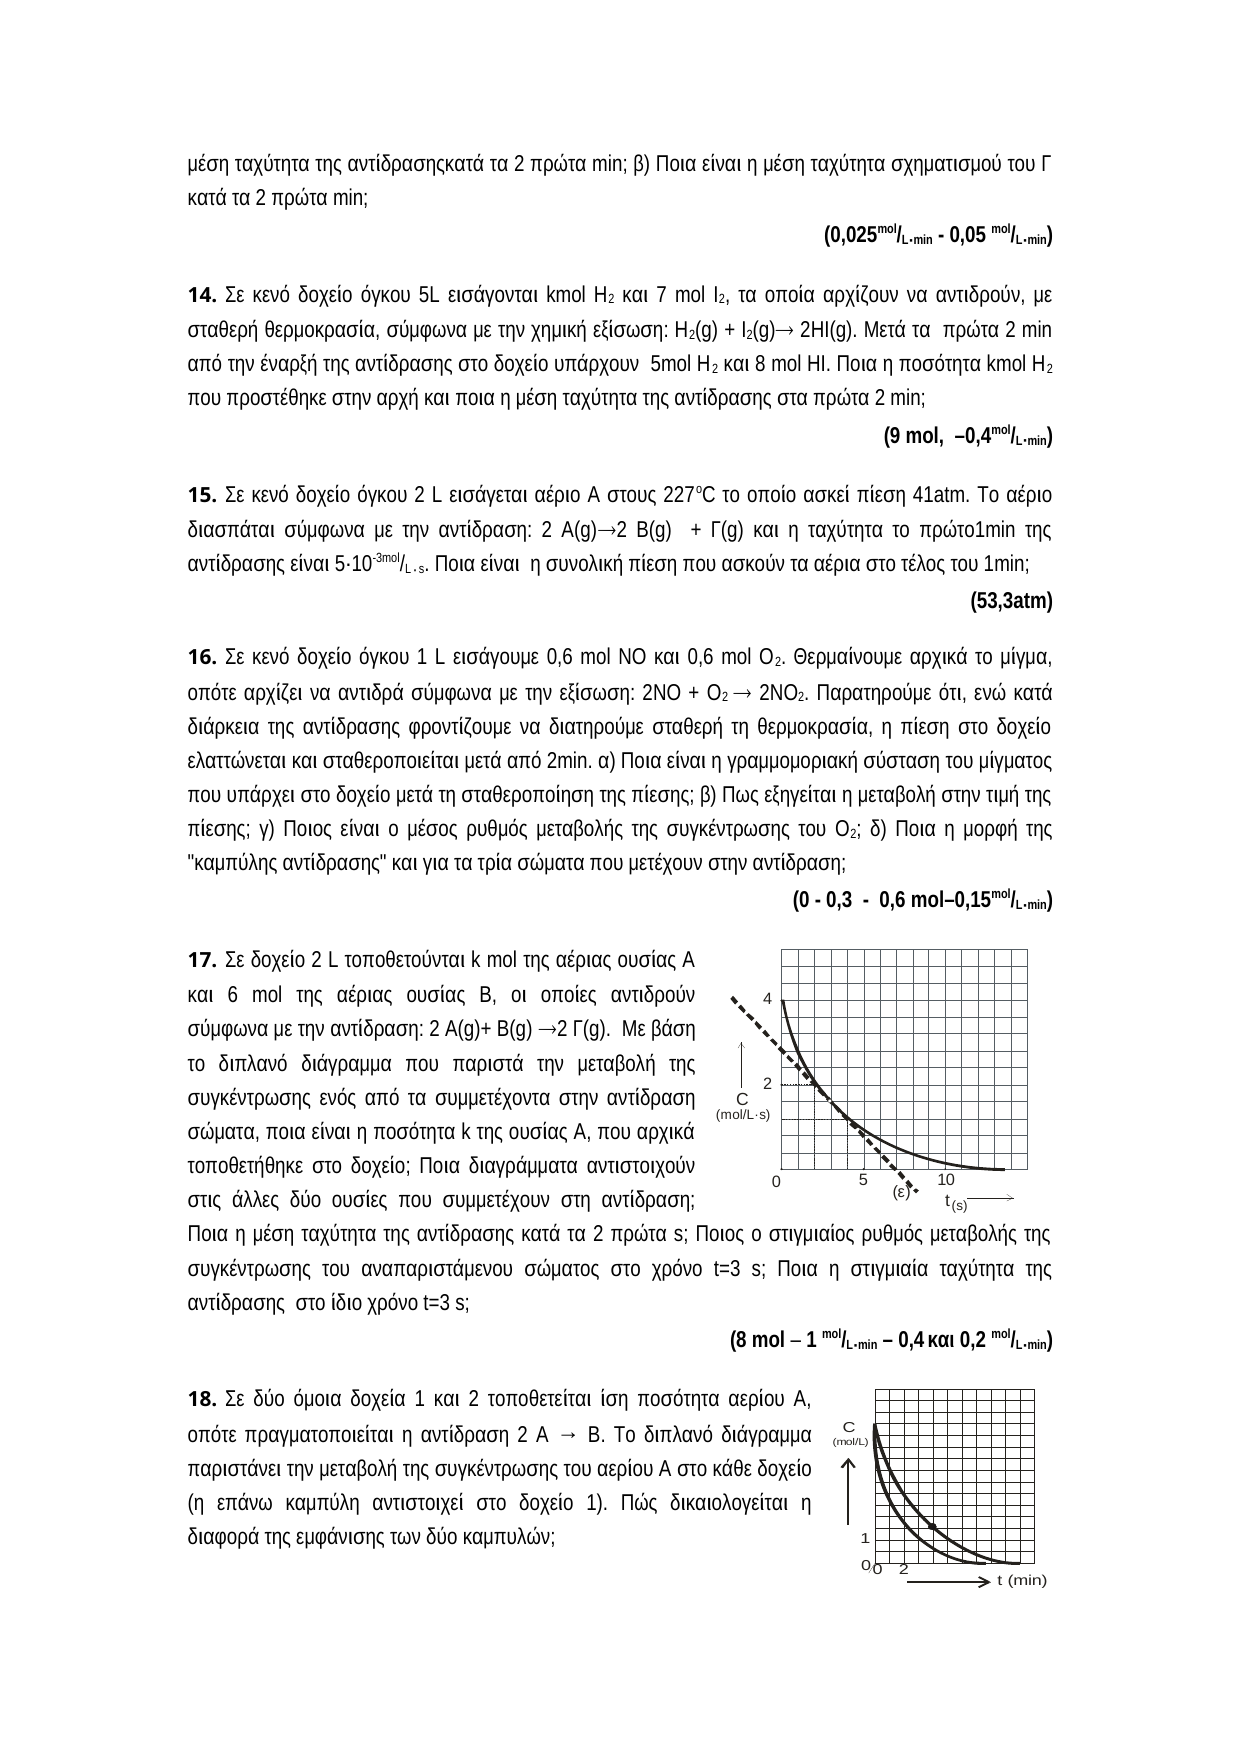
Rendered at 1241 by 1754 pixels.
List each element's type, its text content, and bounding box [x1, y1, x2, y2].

list (8 mol – 1 mol/L∙min – 0,4 και 0,2 mol/L∙min) [187, 1323, 1053, 1354]
list (0 - 0,3 - 0,6 mol–0,15mol/L∙min) [187, 883, 1053, 915]
list (0,025mol/L∙min - 0,05 mol/L∙min) [187, 218, 1053, 249]
list Σε δοχείο 2 L τοποθετούνται k mol της αέριας ουσίας Α και 6 mol της αέριας ουσίας Β, οι οποίες αντιδρούν σύμφωνα με την αντίδραση: 2 Α(g)+ Β(g) 2 Γ(g). Με βάση το διπλανό διάγραμμα που παριστά την μεταβολή της συγκέντρωσης ενός από τα συμμετέχοντα στην αντίδραση σώματα, ποια είναι η ποσότητα k της ουσίας Α, που αρχικά τοποθετήθηκε στο δοχείο; Ποια διαγράμματα αντιστοιχούν στις άλλες δύο ουσίες που συμμετέχουν στη αντίδραση; Ποια η μέση ταχύτητα της αντίδρασης κατά τα 2 πρώτα s; Ποιος ο στιγμιαίος ρυθμός μεταβολής της συγκέντρωσης του αναπαριστάμενου σώματος στο χρόνο t=3 s; Ποια η στιγμιαία ταχύτητα της αντίδρασης στο ίδιο χρόνο t=3 s; [187, 945, 1053, 1315]
list (9 mol, –0,4mol/L∙min) [187, 418, 1053, 450]
list Σε δύο όμοια δοχεία 1 και 2 τοποθετείται ίση ποσότητα αερίου Α, οπότε πραγματοποιείται η αντίδραση 2 Α → Β. Το διπλανό διάγραμμα παριστάνει την μεταβολή της συγκέντρωσης του αερίου Α στο κάθε δοχείο (η επάνω καμπύλη αντιστοιχεί στο δοχείο 1). Πώς δικαιολογείται η διαφορά της εμφάνισης των δύο καμπυλών; [187, 1384, 1053, 1549]
list Σε κενό δοχείο όγκου 2 L εισάγεται αέριο Α στους 227οC το οποίο ασκεί πίεση 41atm. Το αέριο διασπάται σύμφωνα με την αντίδραση: 2 Α(g)2 Β(g) + Γ(g) και η ταχύτητα το πρώτο1min της αντίδρασης είναι 5·10-3mol/Ls. Ποια είναι η συνολική πίεση που ασκούν τα αέρια στο τέλος του 1min; [187, 480, 1053, 579]
list Σε κενό δοχείο όγκου 1 L εισάγουμε 0,6 mol ΝΟ και 0,6 mol Ο2. Θερμαίνουμε αρχικά το μίγμα, οπότε αρχίζει να αντιδρά σύμφωνα με την εξίσωση: 2ΝΟ + Ο2 2ΝΟ2. Παρατηρούμε ότι, ενώ κατά διάρκεια της αντίδρασης φροντίζουμε να διατηρούμε σταθερή τη θερμοκρασία, η πίεση στο δοχείο ελαττώνεται και σταθεροποιείται μετά από 2min. α) Ποια είναι η γραμμομοριακή σύσταση του μίγματος που υπάρχει στο δοχείο μετά τη σταθεροποίηση της πίεσης; β) Πως εξηγείται η μεταβολή στην τιμή της πίεσης; γ) Ποιος είναι ο μέσος ρυθμός μεταβολής της συγκέντρωσης του O2; δ) Ποια η μορφή της "καμπύλης αντίδρασης" και για τα τρία σώματα που μετέχουν στην αντίδραση; [187, 642, 1053, 876]
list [187, 150, 1053, 211]
list (53,3atm) [187, 587, 1053, 613]
list Σε κενό δοχείο όγκου 5L εισάγονται kmol Η2 και 7 mol I2, τα οποία αρχίζουν να αντιδρούν, με σταθερή θερμοκρασία, σύμφωνα με την χημική εξίσωση: Η2(g) + I2(g) 2HI(g). Μετά τα πρώτα 2 min από την έναρξή της αντίδρασης στο δοχείο υπάρχουν 5mol Η2 και 8 mol ΗΙ. Ποια η ποσότητα kmol Η2 που προστέθηκε στην αρχή και ποια η μέση ταχύτητα της αντίδρασης στα πρώτα 2 min; [187, 280, 1053, 411]
